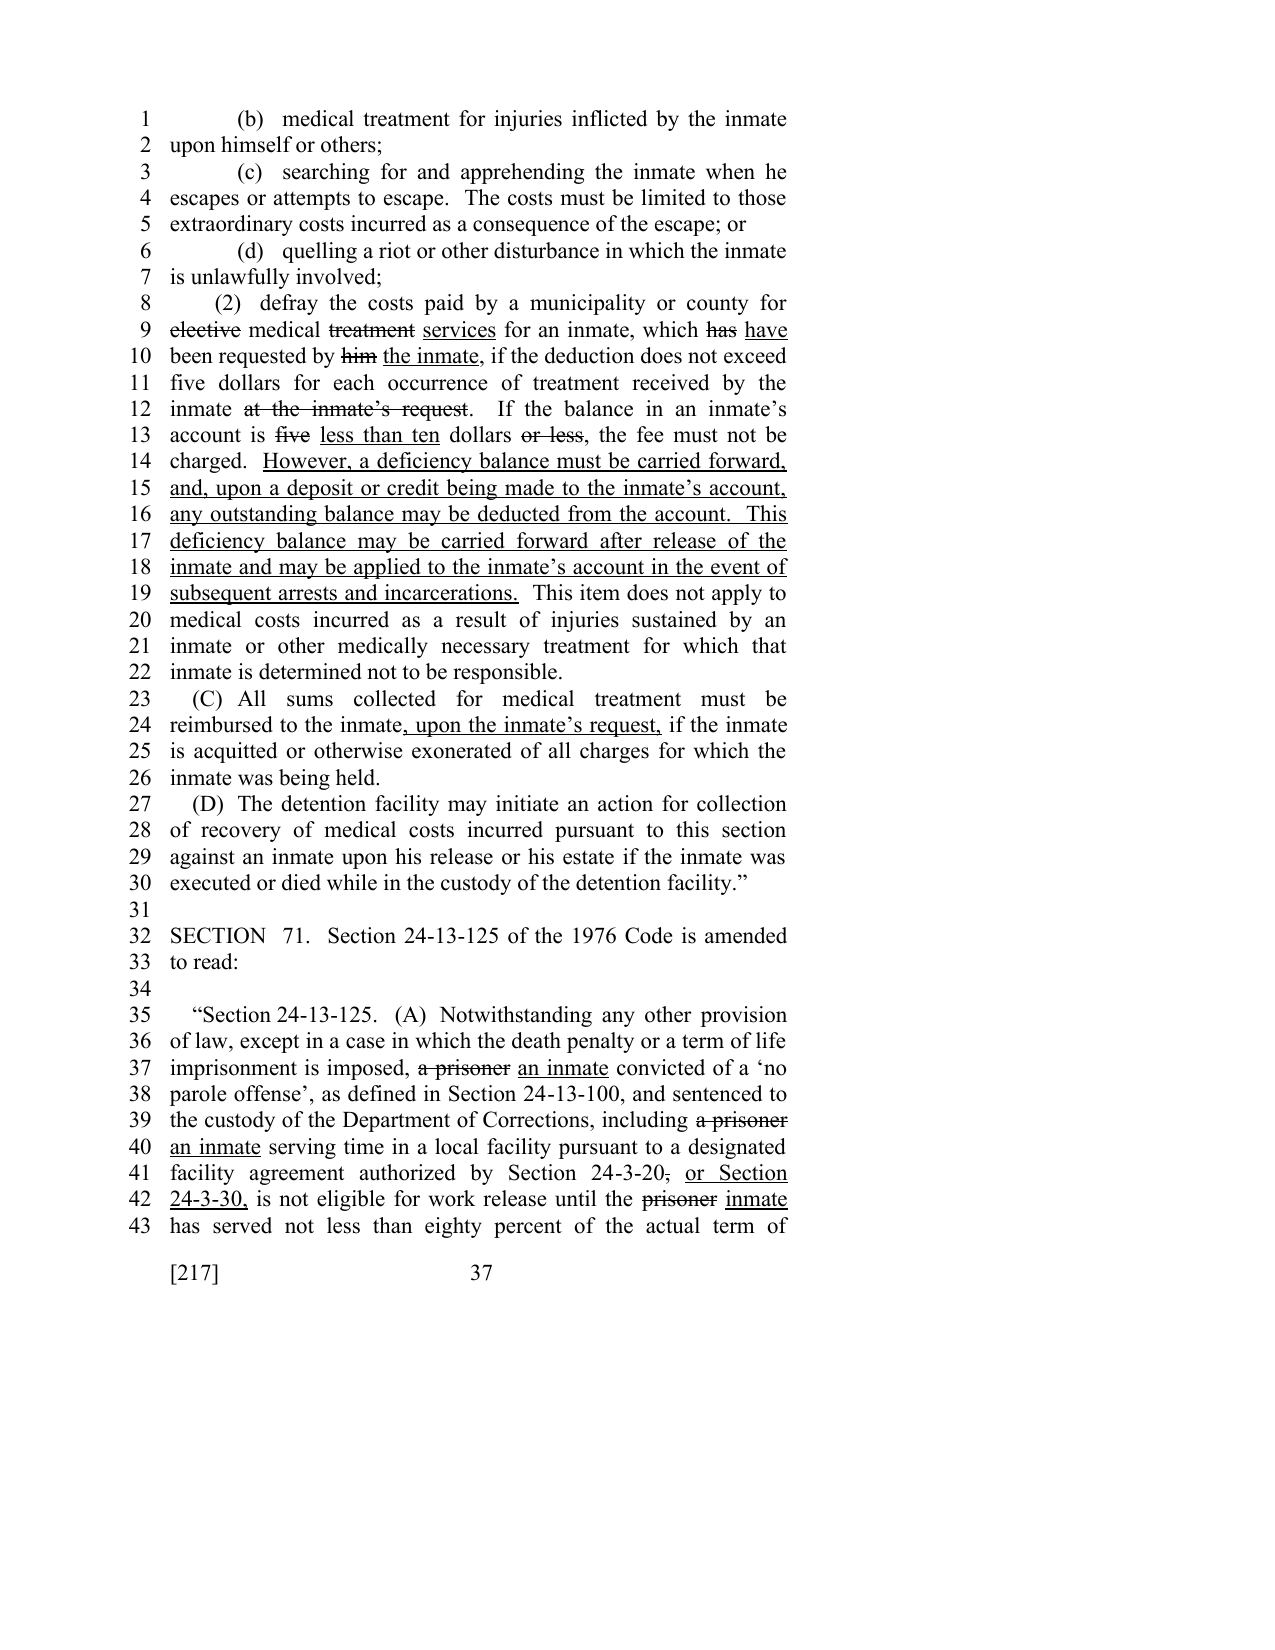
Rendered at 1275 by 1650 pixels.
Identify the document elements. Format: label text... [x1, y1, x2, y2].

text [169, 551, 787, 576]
text SECTION 71. Section 24-13-125 of the 1976 Code is amended to read: [169, 922, 787, 975]
text (b) medical treatment for injuries inflicted by the inmate upon himself or others; [169, 105, 787, 158]
text (2) defray the costs paid by a municipality or county for elective medical treatment services for an inmate, which has have been requested by him the inmate, if the deduction does not exceed five dollars for each occurrence of treatment received by the inmate at the inmate’s request. If the balance in an inmate’s account is five less than ten dollars or less, the fee must not be charged. However, a deficiency balance must be carried forward, and, upon a deposit or credit being made to the inmate’s account, any outstanding balance may be deducted from the account. This deficiency balance may be carried forward after release of the inmate and may be applied to the inmate’s account in the event of subsequent arrests and incarcerations. This item does not apply to medical costs incurred as a result of injuries sustained by an inmate or other medically necessary treatment for which that inmate is determined not to be responsible. [169, 577, 787, 685]
text (c) searching for and apprehending the inmate when he escapes or attempts to escape. The costs must be limited to those extraordinary costs incurred as a consequence of the escape; or [169, 158, 787, 237]
text (D) The detention facility may initiate an action for collection of recovery of medical costs incurred pursuant to this section against an inmate upon his release or his estate if the inmate was executed or died while in the custody of the detention facility.” [169, 790, 787, 896]
text (d) quelling a riot or other disturbance in which the inmate is unlawfully involved; [169, 237, 787, 289]
text (2) defray the costs paid by a municipality or county for elective medical treatment services for an inmate, which has have been requested by him the inmate, if the deduction does not exceed five dollars for each occurrence of treatment received by the inmate at the inmate’s request. If the balance in an inmate’s account is five less than ten dollars or less, the fee must not be charged. However, a deficiency balance must be carried forward, and, upon a deposit or credit being made to the inmate’s account, any outstanding balance may be deducted from the account. This deficiency balance may be carried forward after release of the inmate and may be applied to the inmate’s account in the event of subsequent arrests and incarcerations. This item does not apply to medical costs incurred as a result of injuries sustained by an inmate or other medically necessary treatment for which that inmate is determined not to be responsible. [169, 289, 787, 497]
text (C) All sums collected for medical treatment must be reimbursed to the inmate, upon the inmate’s request, if the inmate is acquitted or otherwise exonerated of all charges for which the inmate was being held. [169, 685, 787, 790]
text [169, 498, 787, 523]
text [169, 1001, 787, 1238]
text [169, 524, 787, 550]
